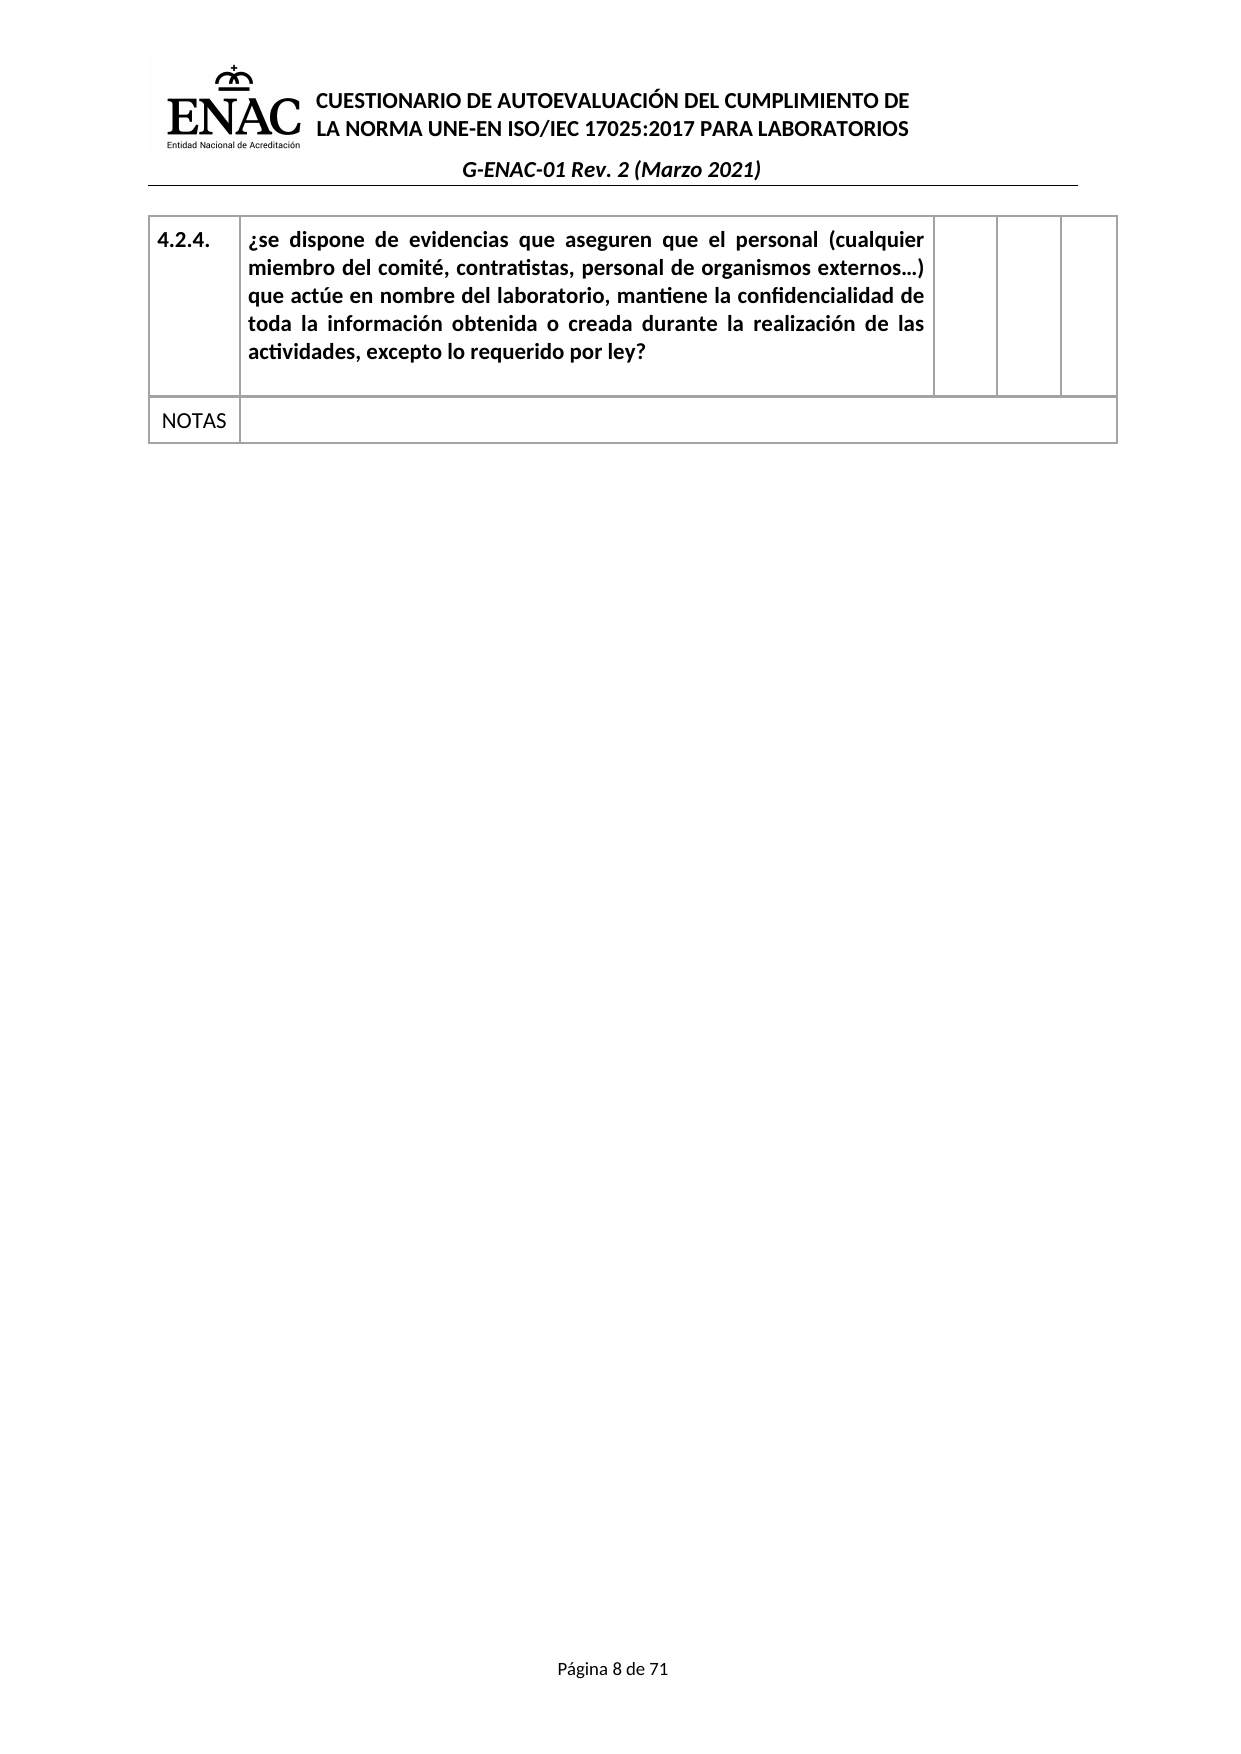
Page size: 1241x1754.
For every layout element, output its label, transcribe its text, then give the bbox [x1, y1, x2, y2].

table_header [998, 217, 1060, 395]
table_cell [241, 398, 1116, 442]
picture [147, 56, 321, 157]
table_header [935, 217, 996, 395]
table_header ¿se dispone de evidencias que aseguren que el personal (cualquier miembro del comité, contratistas, personal de organismos externos…) que actúe en nombre del laboratorio, mantiene la confidencialidad de toda la información obtenida o creada durante la realización de las actividades, excepto lo requerido por ley? [241, 217, 933, 395]
table_header [1062, 217, 1116, 395]
table_cell NOTAS [150, 398, 239, 442]
table_header 4.2.4. [150, 217, 239, 395]
